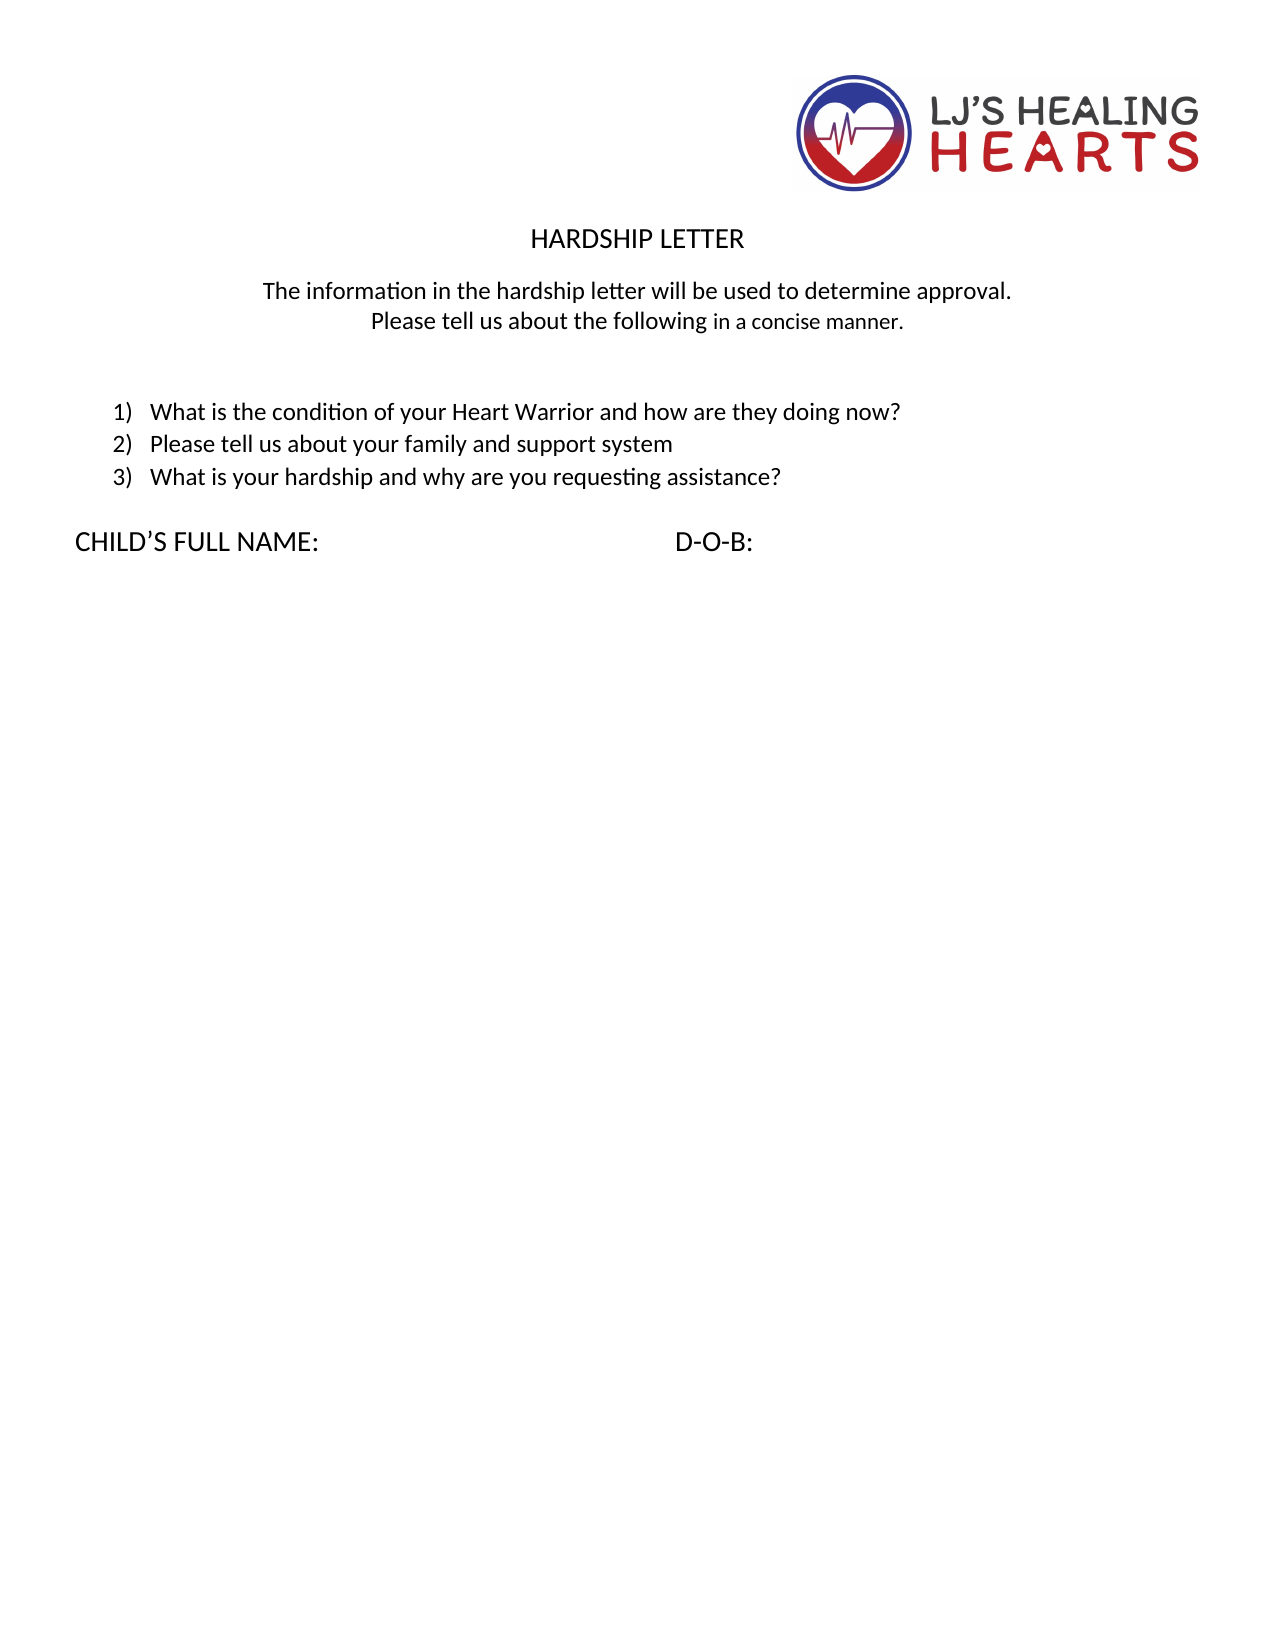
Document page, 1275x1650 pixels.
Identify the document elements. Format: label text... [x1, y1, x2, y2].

list What is your hardship and why are you requesting assistance? [112, 461, 1200, 492]
list Please tell us about your family and support system [112, 428, 1200, 459]
text The information in the hardship letter will be used to determine approval. [75, 275, 1200, 305]
text CHILD’S FULL NAME: D-O-B: [75, 523, 1200, 559]
picture [793, 75, 1200, 192]
text HARDSHIP LETTER [75, 220, 1200, 255]
text Please tell us about the following in a concise manner. [75, 305, 1200, 336]
list What is the condition of your Heart Warrior and how are they doing now? [112, 396, 1200, 426]
